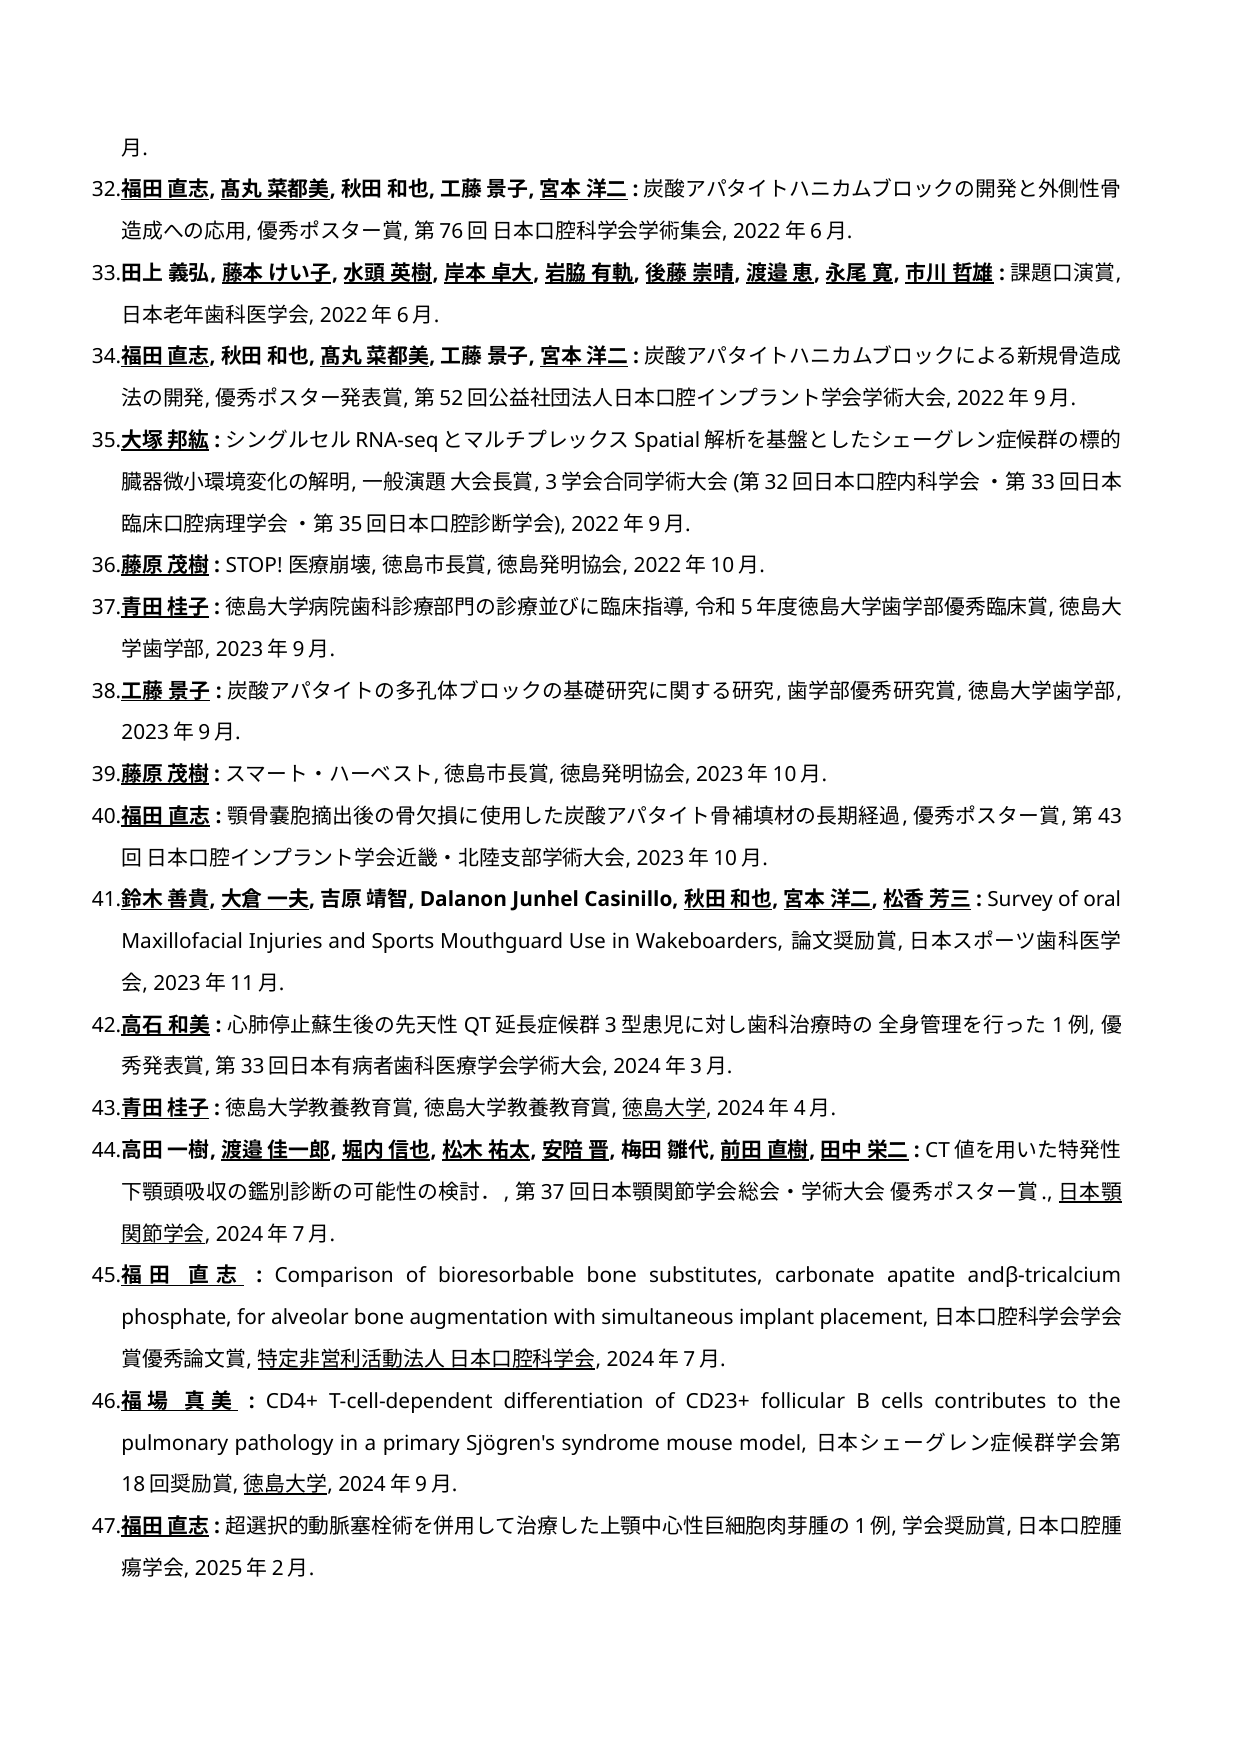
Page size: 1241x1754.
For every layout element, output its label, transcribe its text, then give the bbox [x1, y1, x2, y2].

list 藤原 茂樹 : スマート・ハーベスト, 徳島市長賞, 徳島発明協会, 2023年10月. [92, 752, 1122, 793]
list 田上 義弘, 藤本 けい子, 水頭 英樹, 岸本 卓大, 岩脇 有軌, 後藤 崇晴, 渡邉 恵, 永尾 寛, 市川 哲雄 : 課題口演賞, 日本老年歯科医学会, 2022年6月. [92, 250, 1122, 334]
list 福田 直志, 秋田 和也, 髙丸 菜都美, 工藤 景子, 宮本 洋二 : 炭酸アパタイトハニカムブロックによる新規骨造成法の開発, 優秀ポスター発表賞, 第52回公益社団法人日本口腔インプラント学会学術大会, 2022年9月. [92, 334, 1122, 417]
list 青田 桂子 : 徳島大学教養教育賞, 徳島大学教養教育賞, 徳島大学, 2024年4月. [92, 1086, 1122, 1128]
list 青田 桂子 : 徳島大学病院歯科診療部門の診療並びに臨床指導, 令和5年度徳島大学歯学部優秀臨床賞, 徳島大学歯学部, 2023年9月. [92, 584, 1122, 668]
list 福田 直志 : 超選択的動脈塞栓術を併用して治療した上顎中心性巨細胞肉芽腫の1例, 学会奨励賞, 日本口腔腫瘍学会, 2025年2月. [92, 1503, 1122, 1587]
list 工藤 景子 : 炭酸アパタイトの多孔体ブロックの基礎研究に関する研究, 歯学部優秀研究賞, 徳島大学歯学部, 2023年9月. [92, 668, 1122, 752]
list 藤原 茂樹 : STOP! 医療崩壊, 徳島市長賞, 徳島発明協会, 2022年10月. [92, 543, 1122, 584]
list 福田 直志 : Comparison of bioresorbable bone substitutes, carbonate apatite andβ-tricalcium phosphate, for alveolar bone augmentation with simultaneous implant placement, 日本口腔科学会学会賞優秀論文賞, 特定非営利活動法人 日本口腔科学会, 2024年7月. [92, 1253, 1122, 1378]
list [92, 125, 1122, 167]
list 鈴木 善貴, 大倉 一夫, 吉原 靖智, Dalanon Junhel Casinillo, 秋田 和也, 宮本 洋二, 松香 芳三 : Survey of oral Maxillofacial Injuries and Sports Mouthguard Use in Wakeboarders, 論文奨励賞, 日本スポーツ歯科医学会, 2023年11月. [92, 877, 1122, 1002]
list 福場 真美 : CD4+ T-cell-dependent differentiation of CD23+ follicular B cells contributes to the pulmonary pathology in a primary Sjögren's syndrome mouse model, 日本シェーグレン症候群学会第18回奨励賞, 徳島大学, 2024年9月. [92, 1378, 1122, 1503]
list 高田 一樹, 渡邉 佳一郎, 堀内 信也, 松木 祐太, 安陪 晋, 梅田 雛代, 前田 直樹, 田中 栄二 : CT値を用いた特発性下顎頭吸収の鑑別診断の可能性の検討．, 第37回日本顎関節学会総会・学術大会 優秀ポスター賞., 日本顎関節学会, 2024年7月. [92, 1128, 1122, 1253]
list 福田 直志, 髙丸 菜都美, 秋田 和也, 工藤 景子, 宮本 洋二 : 炭酸アパタイトハニカムブロックの開発と外側性骨造成への応用, 優秀ポスター賞, 第76回 日本口腔科学会学術集会, 2022年6月. [92, 167, 1122, 250]
list 大塚 邦紘 : シングルセルRNA-seqとマルチプレックスSpatial解析を基盤としたシェーグレン症候群の標的臓器微小環境変化の解明, 一般演題 大会長賞, 3学会合同学術大会 (第32回日本口腔内科学会 ・第33回日本臨床口腔病理学会 ・第35回日本口腔診断学会), 2022年9月. [92, 417, 1122, 543]
list 高石 和美 : 心肺停止蘇生後の先天性QT延長症候群3型患児に対し歯科治療時の 全身管理を行った1例, 優秀発表賞, 第33回日本有病者歯科医療学会学術大会, 2024年3月. [92, 1002, 1122, 1086]
list 福田 直志 : 顎骨嚢胞摘出後の骨欠損に使用した炭酸アパタイト骨補填材の長期経過, 優秀ポスター賞, 第43回 日本口腔インプラント学会近畿・北陸支部学術大会, 2023年10月. [92, 793, 1122, 877]
